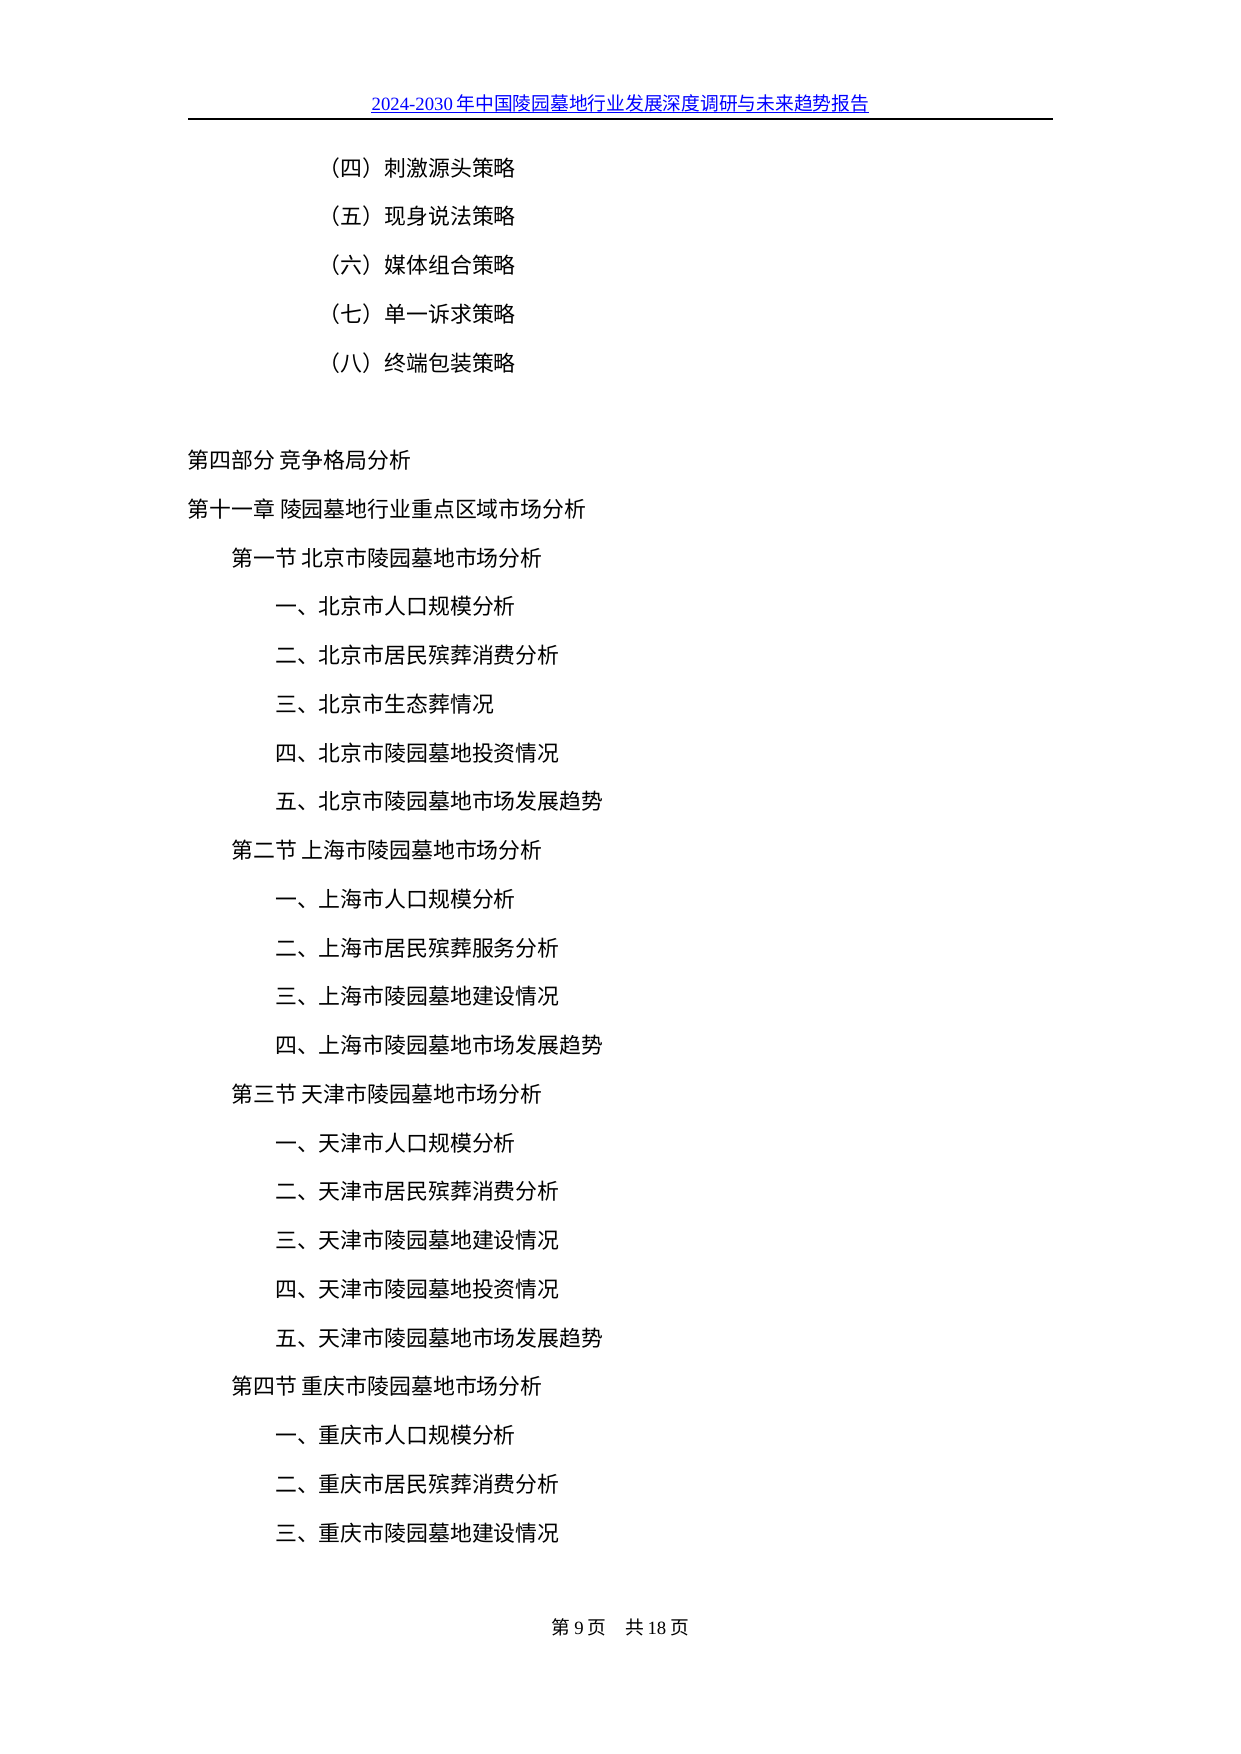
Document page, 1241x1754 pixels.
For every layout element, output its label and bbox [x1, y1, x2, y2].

text [187, 150, 1053, 1548]
